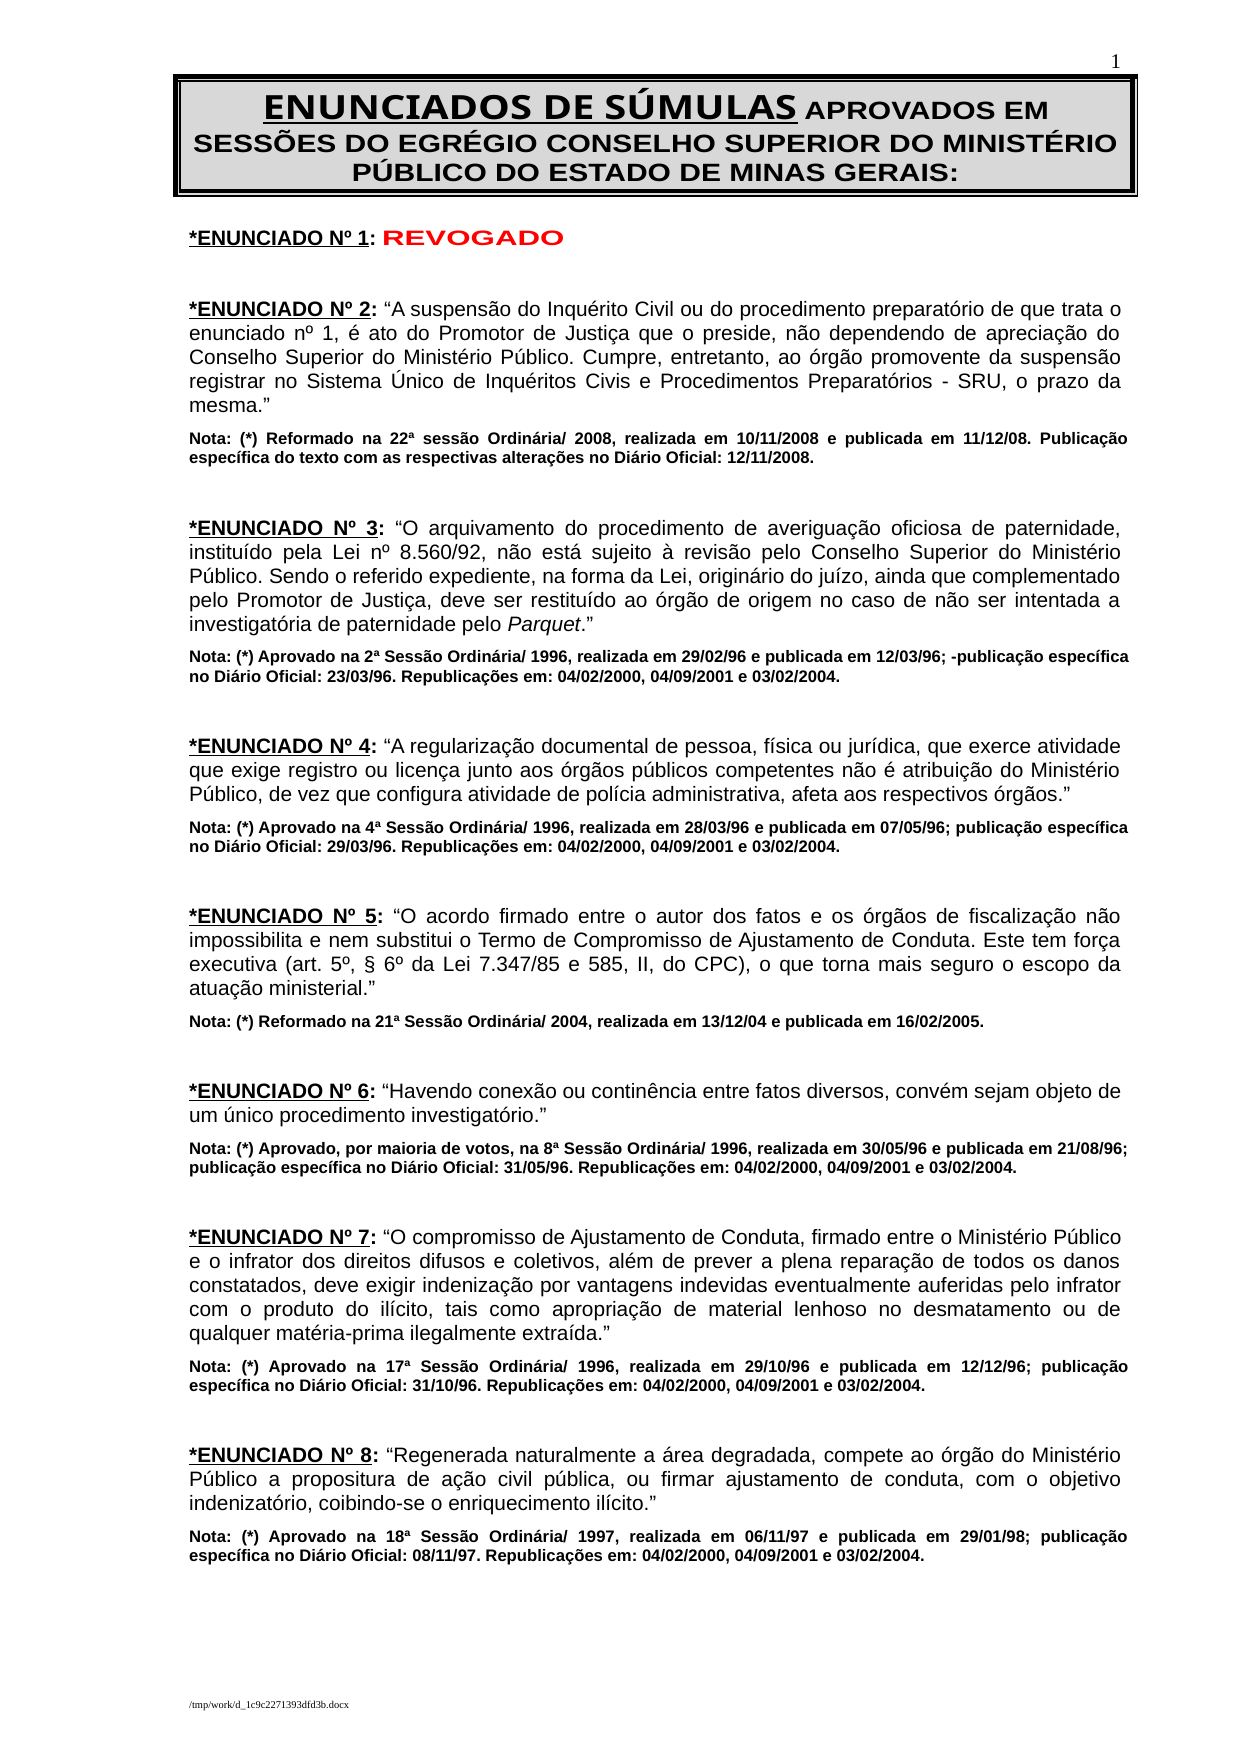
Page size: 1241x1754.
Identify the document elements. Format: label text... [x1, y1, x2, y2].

text *ENUNCIADO Nº 1: REVOGADO [189, 225, 1122, 249]
text Nota: (*) Aprovado na 17ª Sessão Ordinária/ 1996, realizada em 29/10/96 e publicada em 12/12/96; publicação específica no Diário Oficial: 31/10/96. Republicações em: 04/02/2000, 04/09/2001 e 03/02/2004. [189, 1357, 1129, 1395]
text *ENUNCIADO Nº 4: “A regularização documental de pessoa, física ou jurídica, que exerce atividade que exige registro ou licença junto aos órgãos públicos competentes não é atribuição do Ministério Público, de vez que configura atividade de polícia administrativa, afeta aos respectivos órgãos.” [189, 734, 1122, 806]
text *ENUNCIADO Nº 5: “O acordo firmado entre o autor dos fatos e os órgãos de fiscalização não impossibilita e nem substitui o Termo de Compromisso de Ajustamento de Conduta. Este tem força executiva (art. 5º, § 6º da Lei 7.347/85 e 585, II, do CPC), o que torna mais seguro o escopo da atuação ministerial.” [189, 904, 1122, 1000]
text *ENUNCIADO Nº 6: “Havendo conexão ou continência entre fatos diversos, convém sejam objeto de um único procedimento investigatório.” [189, 1079, 1122, 1127]
text Nota: (*) Reformado na 21ª Sessão Ordinária/ 2004, realizada em 13/12/04 e publicada em 16/02/2005. [189, 1012, 1129, 1031]
text Nota: (*) Reformado na 22ª sessão Ordinária/ 2008, realizada em 10/11/2008 e publicada em 11/12/08. Publicação específica do texto com as respectivas alterações no Diário Oficial: 12/11/2008. [189, 429, 1129, 467]
text *ENUNCIADO Nº 3: “O arquivamento do procedimento de averiguação oficiosa de paternidade, instituído pela Lei nº 8.560/92, não está sujeito à revisão pelo Conselho Superior do Ministério Público. Sendo o referido expediente, na forma da Lei, originário do juízo, ainda que complementado pelo Promotor de Justiça, deve ser restituído ao órgão de origem no caso de não ser intentada a investigatória de paternidade pelo Parquet.” [189, 516, 1122, 635]
text ENUNCIADOS DE SÚMULAS APROVADOS EM SESSÕES DO EGRÉGIO CONSELHO SUPERIOR DO MINISTÉRIO PÚBLICO DO ESTADO DE MINAS GERAIS: [181, 82, 1130, 189]
text Nota: (*) Aprovado na 4ª Sessão Ordinária/ 1996, realizada em 28/03/96 e publicada em 07/05/96; publicação específica no Diário Oficial: 29/03/96. Republicações em: 04/02/2000, 04/09/2001 e 03/02/2004. [189, 817, 1129, 856]
text Nota: (*) Aprovado na 2ª Sessão Ordinária/ 1996, realizada em 29/02/96 e publicada em 12/03/96; -publicação específica no Diário Oficial: 23/03/96. Republicações em: 04/02/2000, 04/09/2001 e 03/02/2004. [189, 647, 1129, 686]
text Nota: (*) Aprovado, por maioria de votos, na 8ª Sessão Ordinária/ 1996, realizada em 30/05/96 e publicada em 21/08/96; publicação específica no Diário Oficial: 31/05/96. Republicações em: 04/02/2000, 04/09/2001 e 03/02/2004. [189, 1139, 1129, 1177]
text Nota: (*) Aprovado na 18ª Sessão Ordinária/ 1997, realizada em 06/11/97 e publicada em 29/01/98; publicação específica no Diário Oficial: 08/11/97. Republicações em: 04/02/2000, 04/09/2001 e 03/02/2004. [189, 1527, 1129, 1565]
text *ENUNCIADO Nº 8: “Regenerada naturalmente a área degradada, compete ao órgão do Ministério Público a propositura de ação civil pública, ou firmar ajustamento de conduta, com o objetivo indenizatório, coibindo-se o enriquecimento ilícito.” [189, 1443, 1122, 1515]
text *ENUNCIADO Nº 7: “O compromisso de Ajustamento de Conduta, firmado entre o Ministério Público e o infrator dos direitos difusos e coletivos, além de prever a plena reparação de todos os danos constatados, deve exigir indenização por vantagens indevidas eventualmente auferidas pelo infrator com o produto do ilícito, tais como apropriação de material lenhoso no desmatamento ou de qualquer matéria-prima ilegalmente extraída.” [189, 1225, 1122, 1345]
text *ENUNCIADO Nº 2: “A suspensão do Inquérito Civil ou do procedimento preparatório de que trata o enunciado nº 1, é ato do Promotor de Justiça que o preside, não dependendo de apreciação do Conselho Superior do Ministério Público. Cumpre, entretanto, ao órgão promovente da suspensão registrar no Sistema Único de Inquéritos Civis e Procedimentos Preparatórios - SRU, o prazo da mesma.” [189, 297, 1122, 417]
